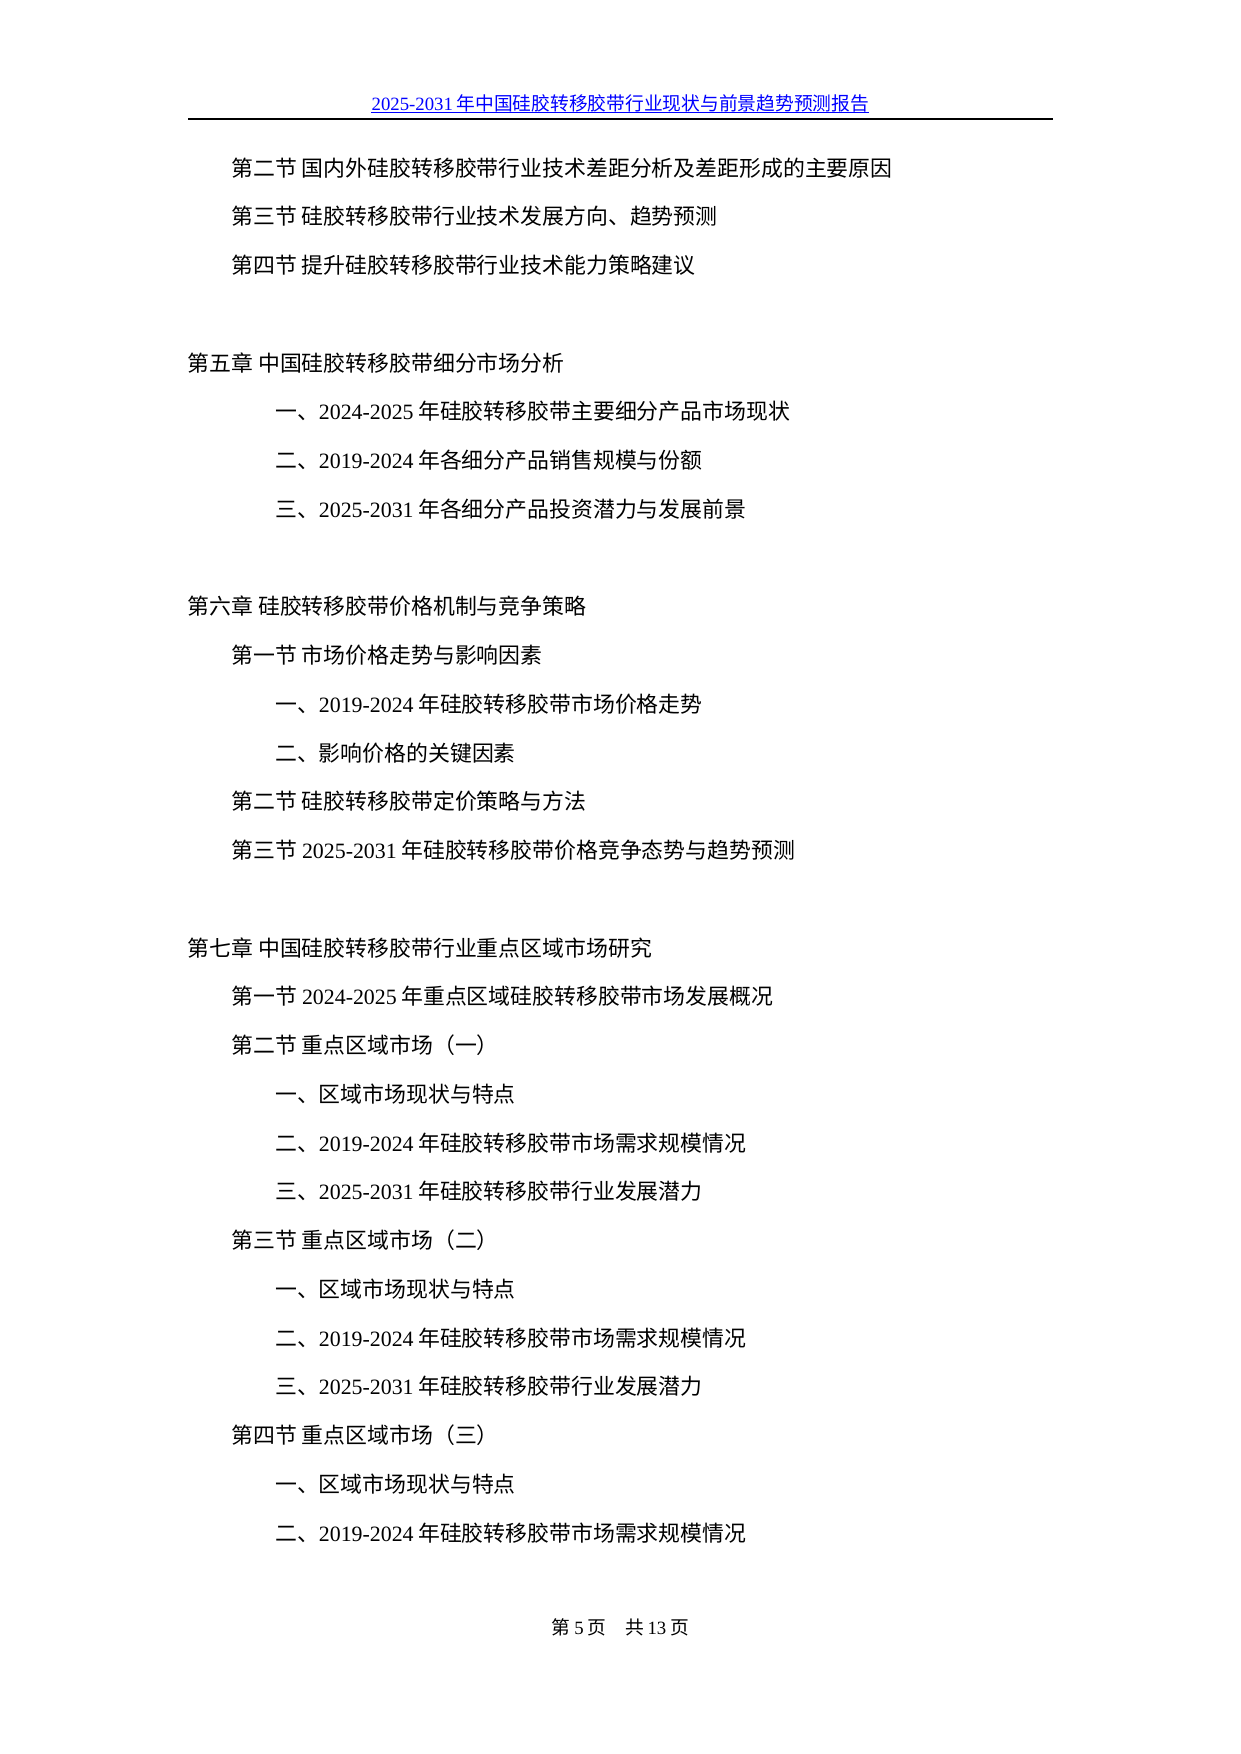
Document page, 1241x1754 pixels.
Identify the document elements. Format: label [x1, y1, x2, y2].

text [187, 150, 1053, 1548]
